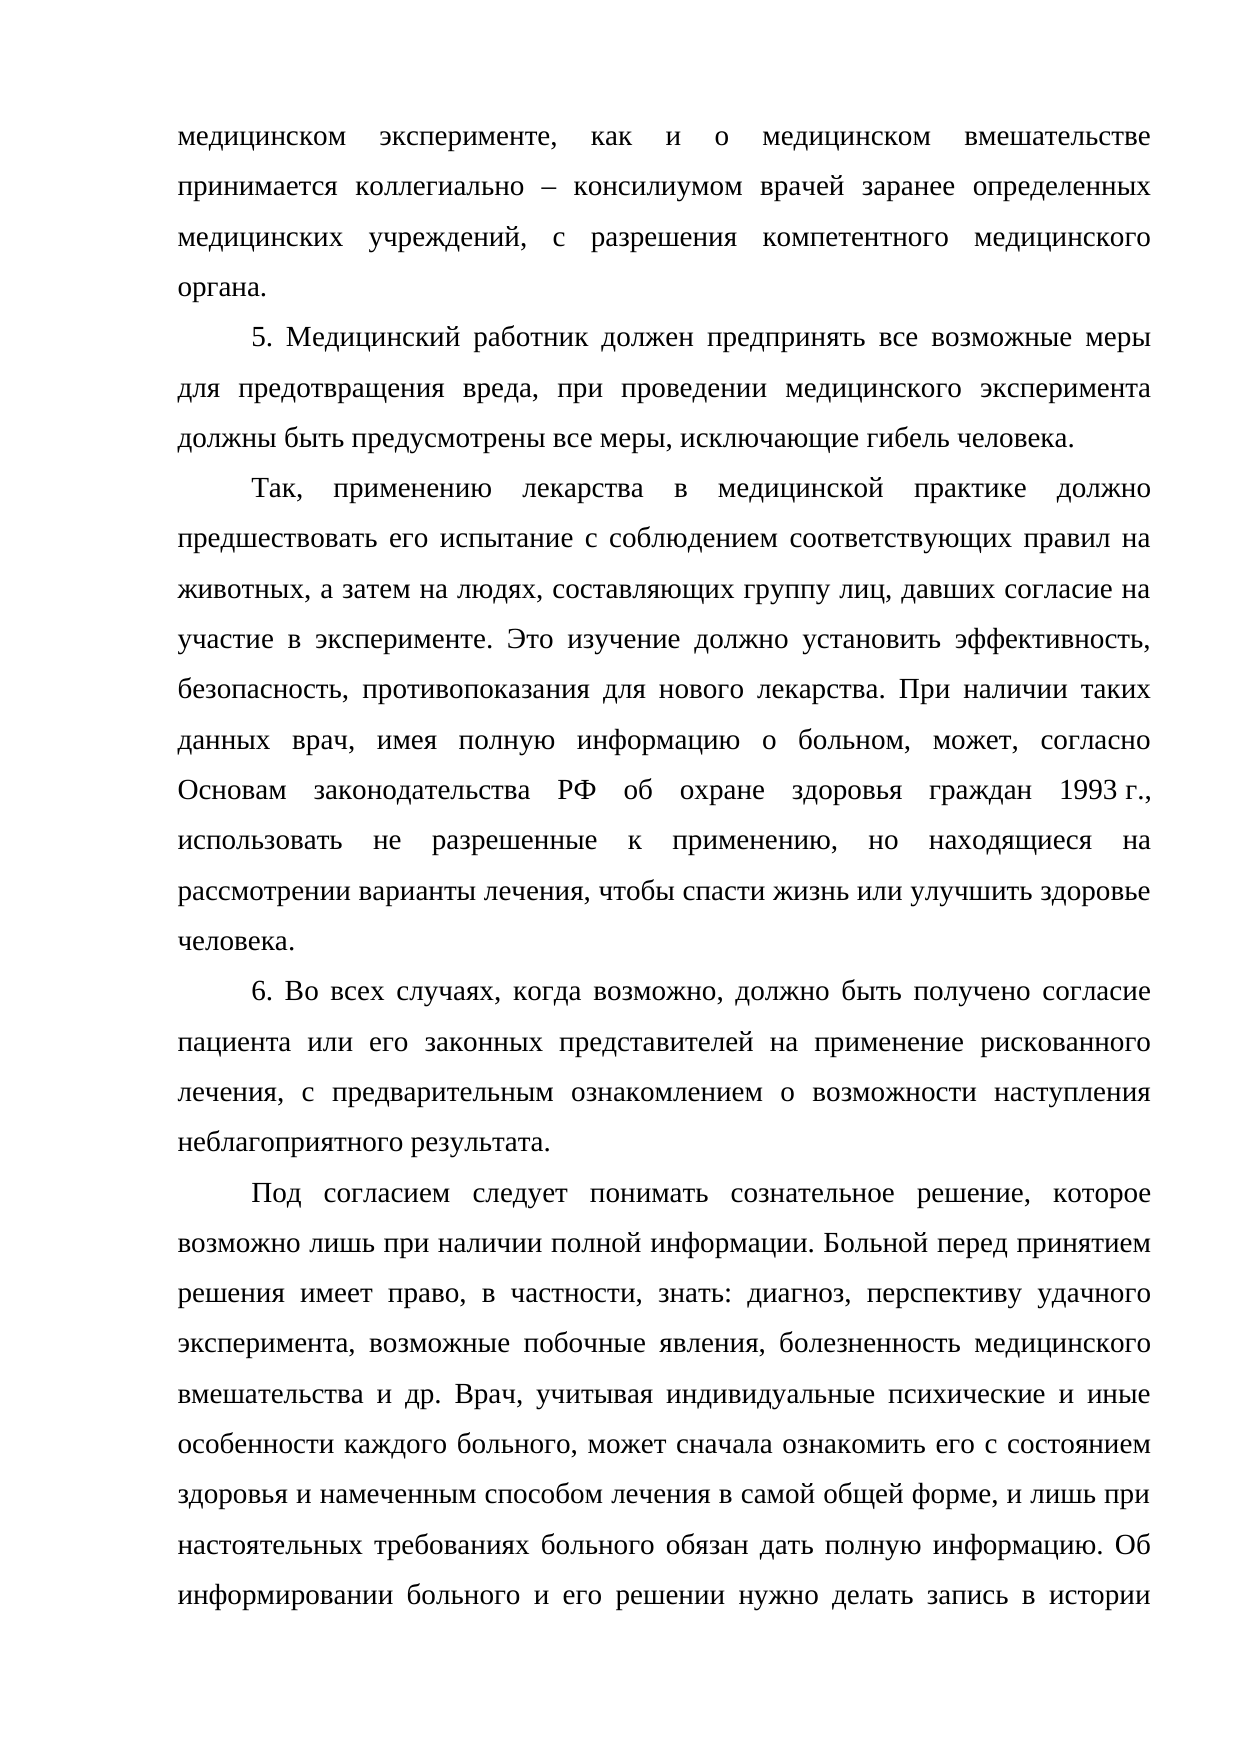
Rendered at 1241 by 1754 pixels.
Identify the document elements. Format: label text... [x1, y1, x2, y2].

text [177, 1175, 1152, 1611]
text 6. Во всех случаях, когда возможно, должно быть получено согласие пациента или его законных представителей на применение рискованного лечения, с предварительным ознакомлением о возможности наступления неблагоприятного результата. [177, 973, 1152, 1158]
text 5. Медицинский работник должен предпринять все возможные меры для предотвращения вреда, при проведении медицинского эксперимента должны быть предусмотрены все меры, исключающие гибель человека. [177, 319, 1152, 453]
text Так, применению лекарства в медицинской практике должно предшествовать его испытание с соблюдением соответствующих правил на животных, а затем на людях, составляющих группу лиц, давших согласие на участие в эксперименте. Это изучение должно установить эффективность, безопасность, противопоказания для нового лекарства. При наличии таких данных врач, имея полную информацию о больном, может, согласно Основам законодательства РФ об охране здоровья граждан 1993 г., использовать не разрешенные к применению, но находящиеся на рассмотрении варианты лечения, чтобы спасти жизнь или улучшить здоровье человека. [177, 470, 1152, 957]
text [177, 118, 1152, 303]
